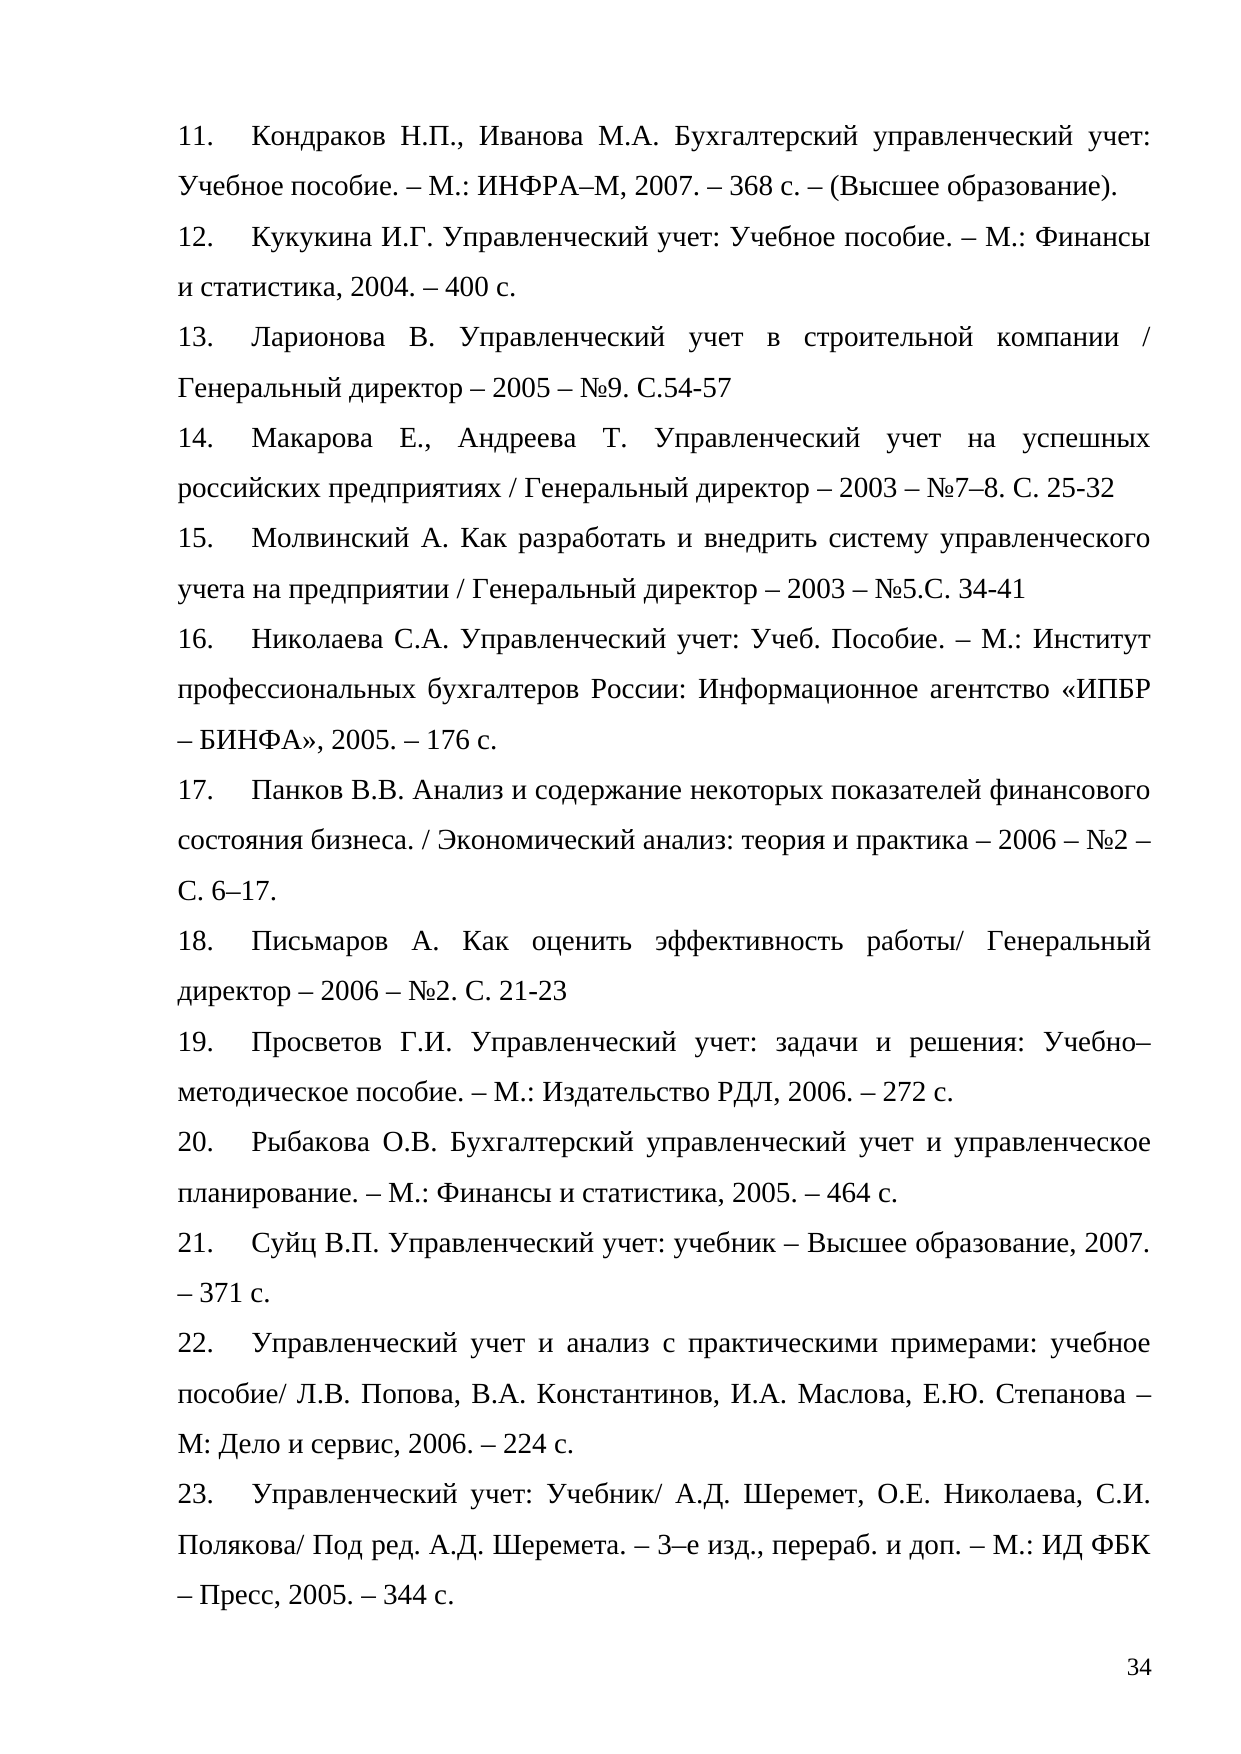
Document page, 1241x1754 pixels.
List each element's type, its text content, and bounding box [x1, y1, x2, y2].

list Письмаров А. Как оценить эффективность работы/ Генеральный директор – 2006 – №2. С. 21-23 [177, 923, 1152, 1007]
list Кондраков Н.П., Иванова М.А. Бухгалтерский управленческий учет: Учебное пособие. – М.: ИНФРА–М, 2007. – 368 с. – (Высшее образование). [177, 118, 1152, 202]
list Просветов Г.И. Управленческий учет: задачи и решения: Учебно–методическое пособие. – М.: Издательство РДЛ, 2006. – 272 с. [177, 1024, 1152, 1108]
list Управленческий учет и анализ с практическими примерами: учебное пособие/ Л.В. Попова, В.А. Константинов, И.А. Маслова, Е.Ю. Степанова – М: Дело и сервис, 2006. – 224 с. [177, 1326, 1152, 1460]
list Ларионова В. Управленческий учет в строительной компании / Генеральный директор – 2005 – №9. С.54-57 [177, 319, 1152, 403]
list Управленческий учет: Учебник/ А.Д. Шеремет, О.Е. Николаева, С.И. Полякова/ Под ред. А.Д. Шеремета. – 3–е изд., перераб. и доп. – М.: ИД ФБК – Пресс, 2005. – 344 с. [177, 1477, 1152, 1611]
list Кукукина И.Г. Управленческий учет: Учебное пособие. – М.: Финансы и статистика, 2004. – 400 с. [177, 219, 1152, 303]
list Рыбакова О.В. Бухгалтерский управленческий учет и управленческое планирование. – М.: Финансы и статистика, 2005. – 464 с. [177, 1124, 1152, 1208]
list Николаева С.А. Управленческий учет: Учеб. Пособие. – М.: Институт профессиональных бухгалтеров России: Информационное агентство «ИПБР – БИНФА», 2005. – 176 с. [177, 621, 1152, 755]
list Суйц В.П. Управленческий учет: учебник – Высшее образование, 2007. – 371 с. [177, 1225, 1152, 1309]
list Макарова Е., Андреева Т. Управленческий учет на успешных российских предприятиях / Генеральный директор – 2003 – №7–8. С. 25-32 [177, 420, 1152, 504]
list Молвинский А. Как разработать и внедрить систему управленческого учета на предприятии / Генеральный директор – 2003 – №5.С. 34-41 [177, 521, 1152, 604]
list Панков В.В. Анализ и содержание некоторых показателей финансового состояния бизнеса. / Экономический анализ: теория и практика – 2006 – №2 – С. 6–17. [177, 772, 1152, 906]
